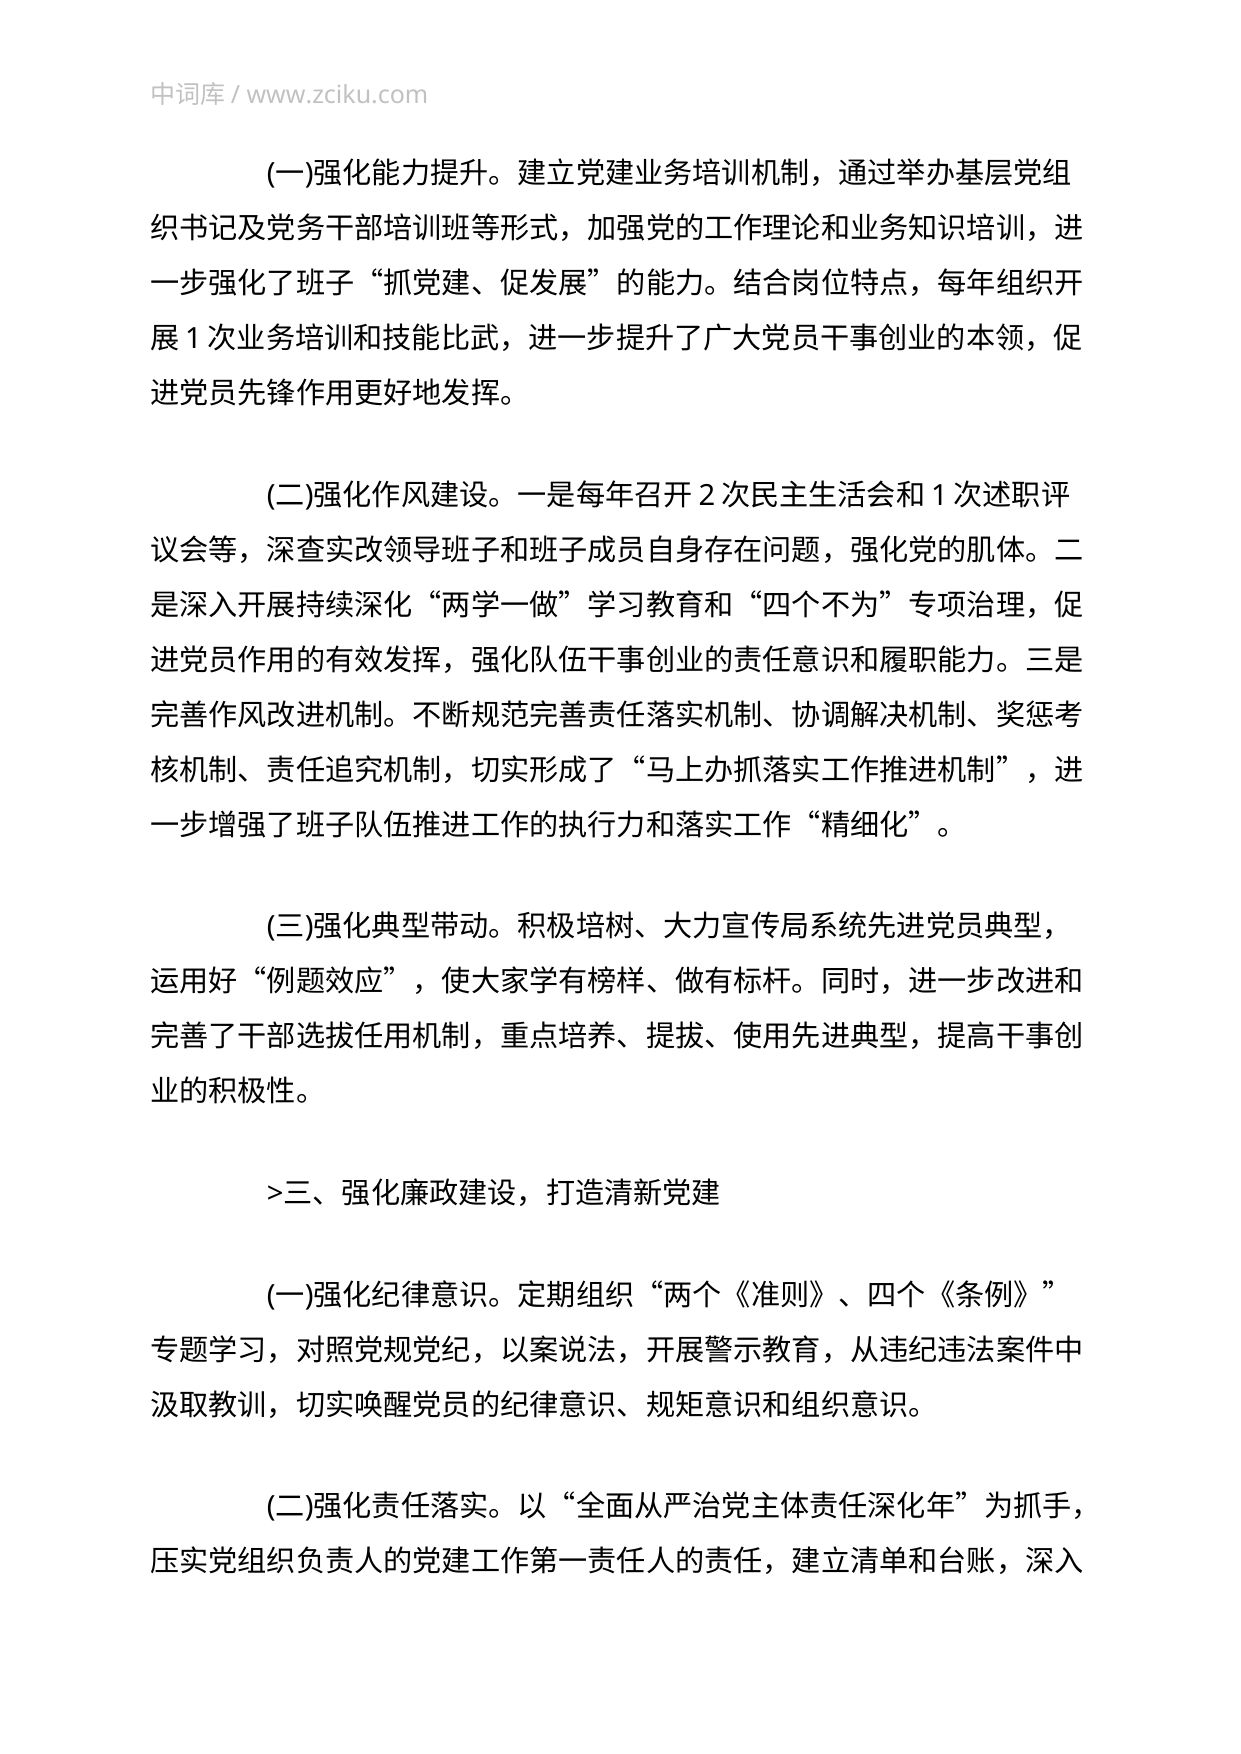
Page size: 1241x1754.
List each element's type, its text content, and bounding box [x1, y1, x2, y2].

text (二)强化作风建设。一是每年召开2次民主生活会和1次述职评议会等，深查实改领导班子和班子成员自身存在问题，强化党的肌体。二是深入开展持续深化“两学一做”学习教育和“四个不为”专项治理，促进党员作用的有效发挥，强化队伍干事创业的责任意识和履职能力。三是完善作风改进机制。不断规范完善责任落实机制、协调解决机制、奖惩考核机制、责任追究机制，切实形成了“马上办抓落实工作推进机制”，进一步增强了班子队伍推进工作的执行力和落实工作“精细化”。 [150, 472, 1090, 843]
text (三)强化典型带动。积极培树、大力宣传局系统先进党员典型，运用好“例题效应”，使大家学有榜样、做有标杆。同时，进一步改进和完善了干部选拔任用机制，重点培养、提拔、使用先进典型，提高干事创业的积极性。 [150, 903, 1090, 1110]
text >三、强化廉政建设，打造清新党建 [150, 1169, 1090, 1212]
text (一)强化能力提升。建立党建业务培训机制，通过举办基层党组织书记及党务干部培训班等形式，加强党的工作理论和业务知识培训，进一步强化了班子“抓党建、促发展”的能力。结合岗位特点，每年组织开展1次业务培训和技能比武，进一步提升了广大党员干事创业的本领，促进党员先锋作用更好地发挥。 [150, 150, 1090, 412]
text (一)强化纪律意识。定期组织“两个《准则》、四个《条例》”专题学习，对照党规党纪，以案说法，开展警示教育，从违纪违法案件中汲取教训，切实唤醒党员的纪律意识、规矩意识和组织意识。 [150, 1271, 1090, 1423]
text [150, 1483, 1090, 1580]
